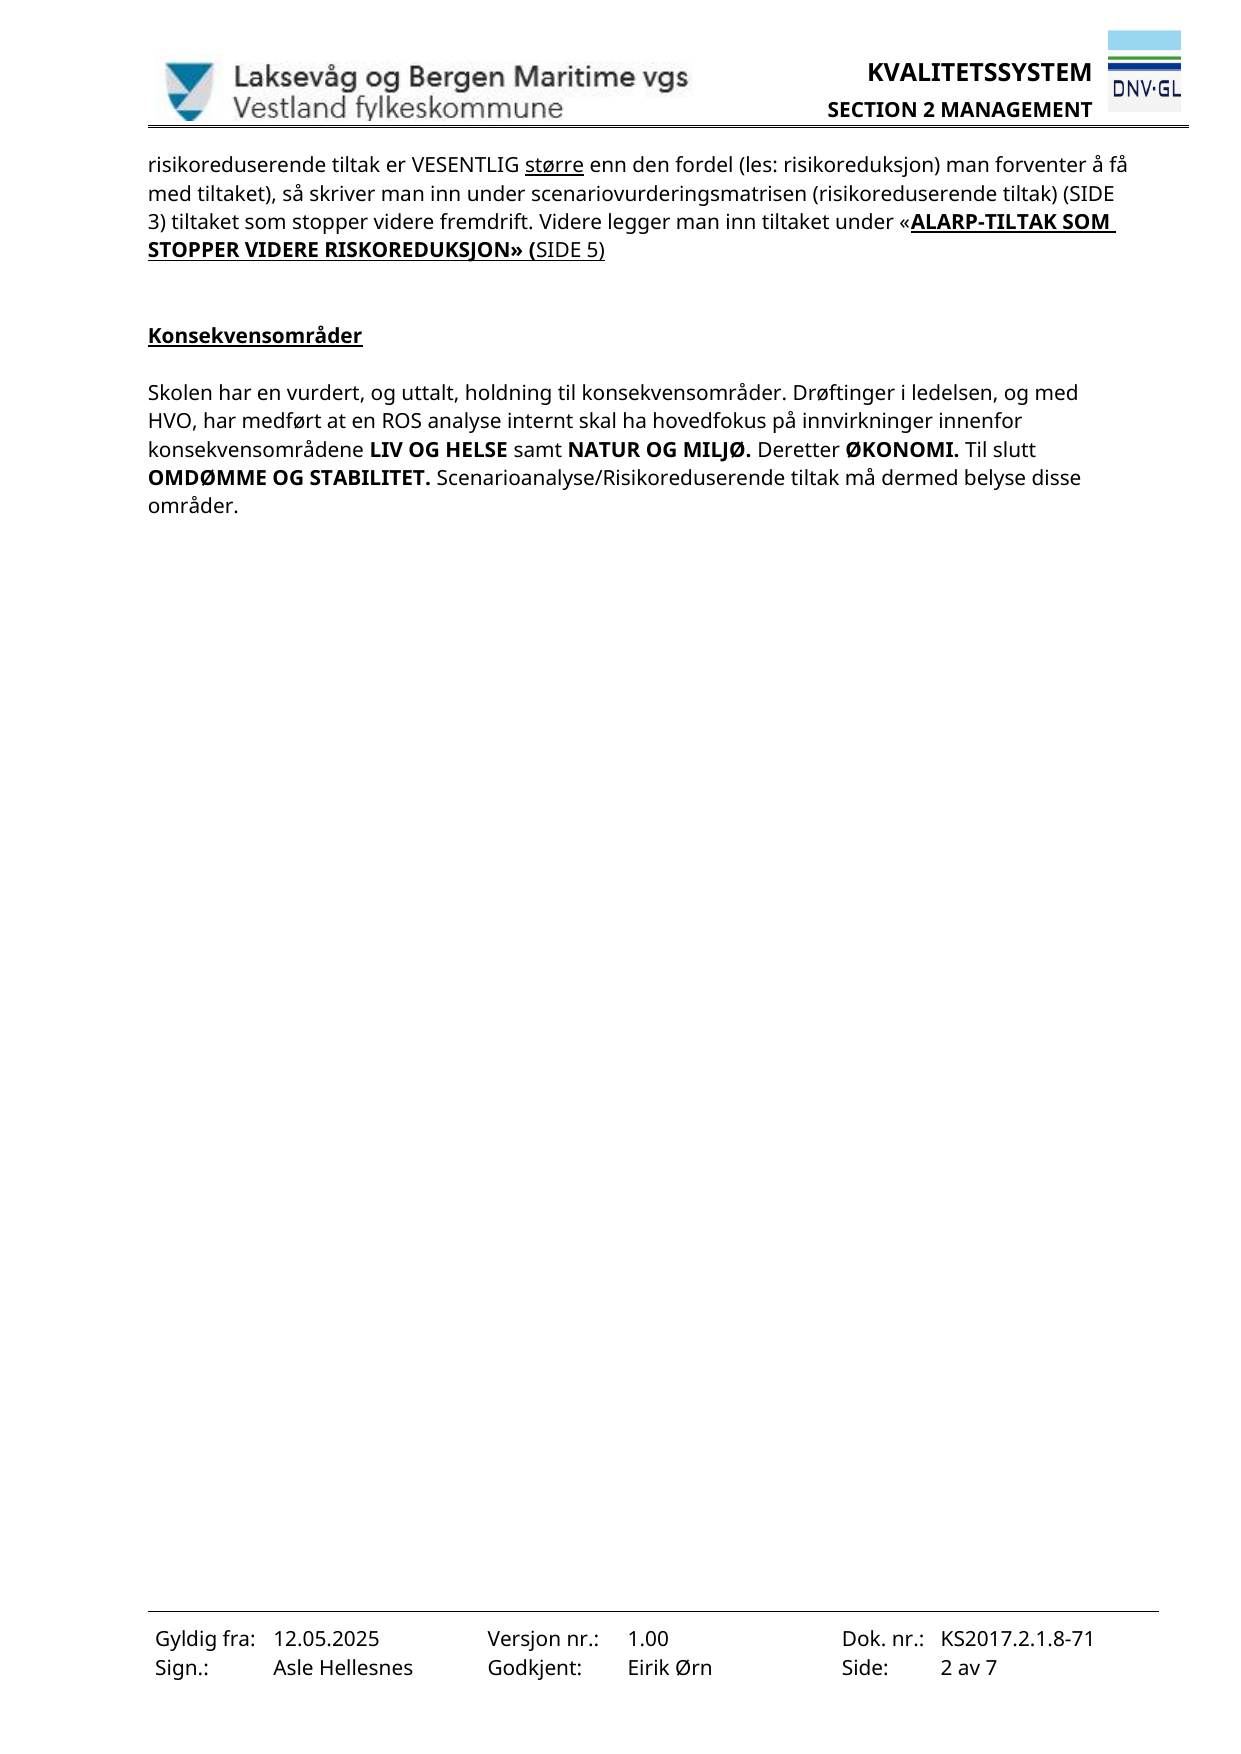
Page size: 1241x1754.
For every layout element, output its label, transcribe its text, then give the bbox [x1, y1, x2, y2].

picture [1107, 29, 1182, 112]
text Skolen har en vurdert, og uttalt, holdning til konsekvensområder. Drøftinger i ledelsen, og med HVO, har medført at en ROS analyse internt skal ha hovedfokus på innvirkninger innenfor konsekvensområdene LIV OG HELSE samt NATUR OG MILJØ. Deretter ØKONOMI. Til slutt OMDØMME OG STABILITET. Scenarioanalyse/Risikoreduserende tiltak må dermed belyse disse områder. [148, 378, 1134, 520]
text Konsekvensområder [148, 321, 1134, 349]
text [148, 150, 1134, 264]
picture [155, 54, 709, 121]
